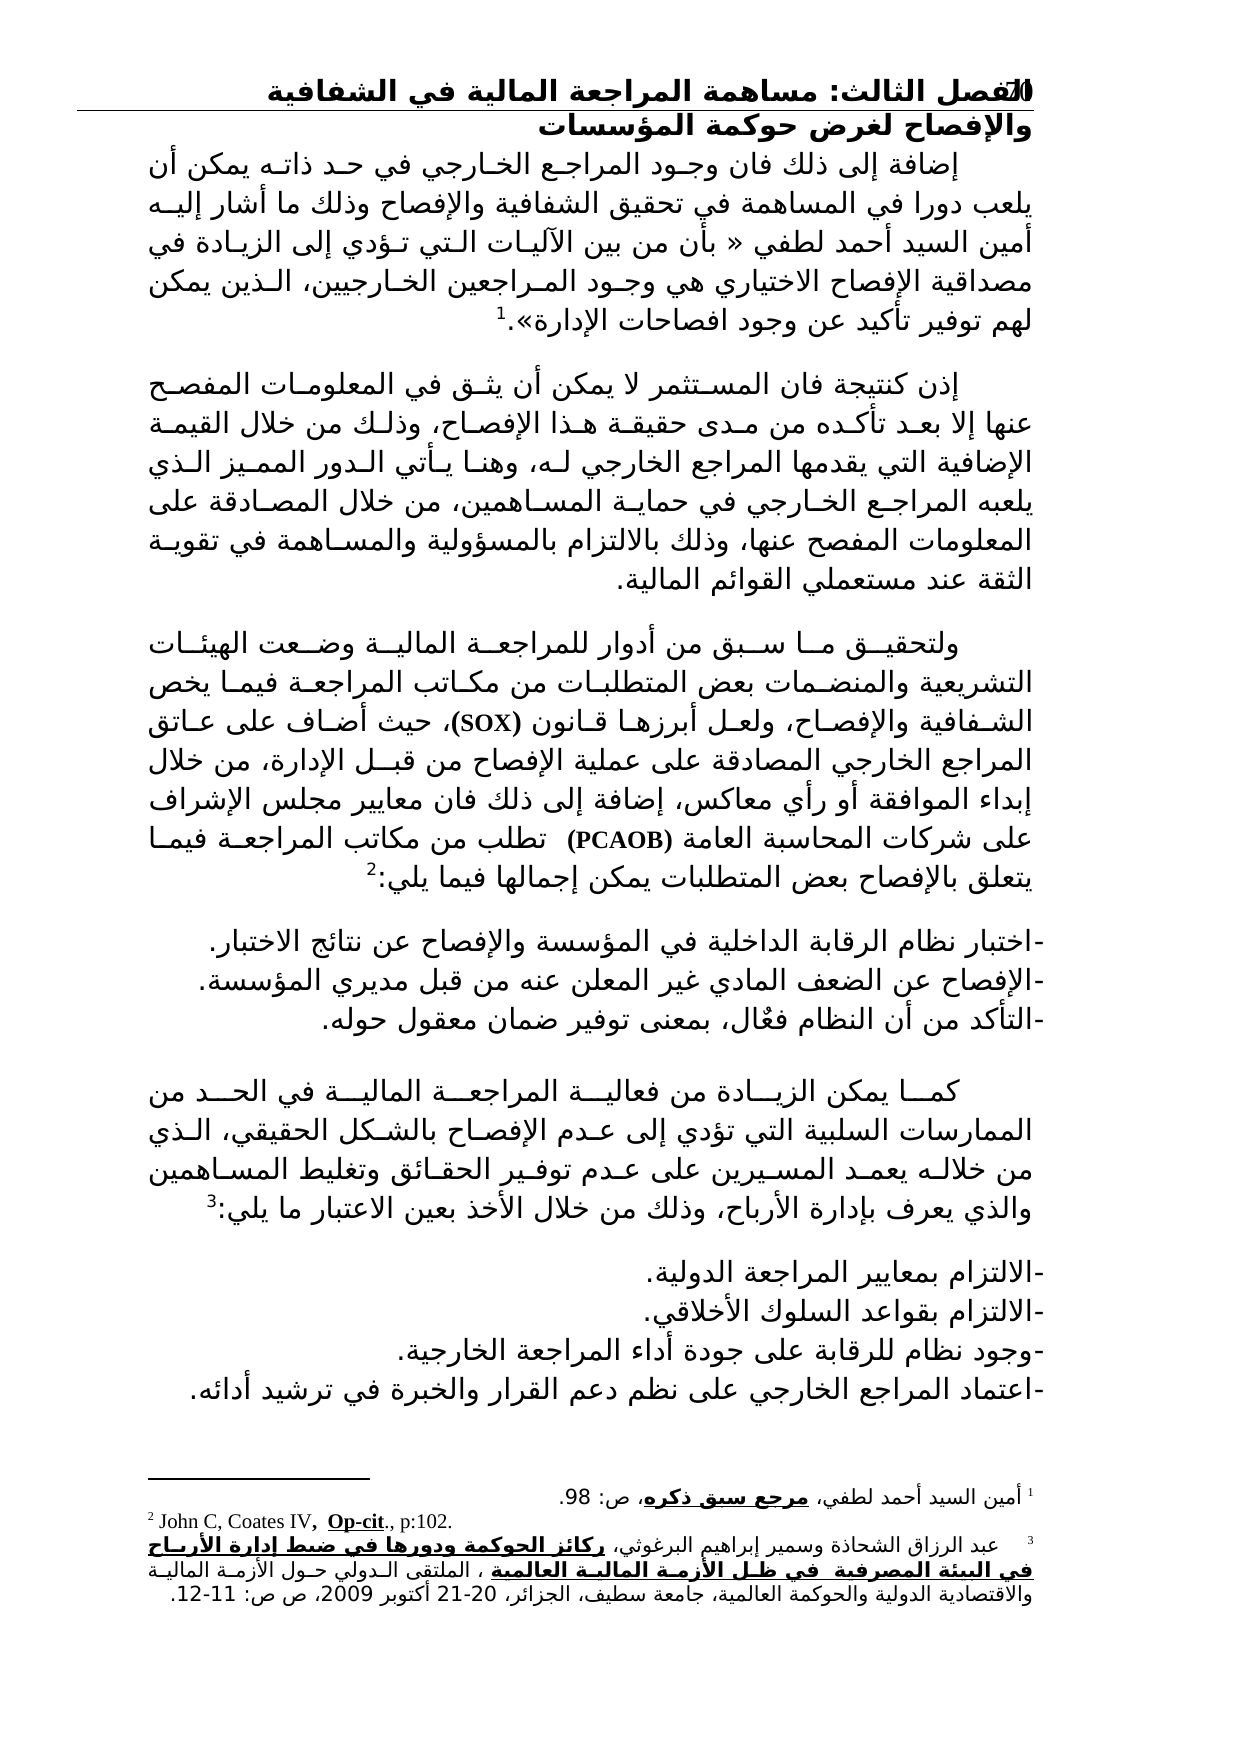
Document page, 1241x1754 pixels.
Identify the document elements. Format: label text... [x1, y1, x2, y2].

text كما يمكن الزيادة من فعالية المراجعة المالية في الحد من الممارسات السلبية التي تؤدي إلى عدم الإفصاح بالشكل الحقيقي، الذي من خلاله يعمد المسيرين على عدم توفير الحقائق وتغليط المساهمين والذي يعرف بإدارة الأرباح، وذلك من خلال الأخذ بعين الاعتبار ما يلي: [148, 1074, 1033, 1225]
list الإفصاح عن الضعف المادي غير المعلن عنه من قبل مديري المؤسسة. [148, 963, 1034, 997]
list اختبار نظام الرقابة الداخلية في المؤسسة والإفصاح عن نتائج الاختبار. [148, 924, 1034, 958]
list الالتزام بمعايير المراجعة الدولية. [148, 1255, 1034, 1289]
list وجود نظام للرقابة على جودة أداء المراجعة الخارجية. [148, 1333, 1034, 1367]
list اعتماد المراجع الخارجي على نظم دعم القرار والخبرة في ترشيد أدائه. [148, 1372, 1034, 1406]
text إذن كنتيجة فان المستثمر لا يمكن أن يثق في المعلومات المفصح عنها إلا بعد تأكده من مدى حقيقة هذا الإفصاح، وذلك من خلال القيمة الإضافية التي يقدمها المراجع الخارجي له، وهنا يأتي الدور المميز الذي يلعبه المراجع الخارجي في حماية المساهمين، من خلال المصادقة على المعلومات المفصح عنها، وذلك بالالتزام بالمسؤولية والمساهمة في تقوية الثقة عند مستعملي القوائم المالية. [148, 367, 1033, 596]
text إضافة إلى ذلك فان وجود المراجع الخارجي في حد ذاته يمكن أن يلعب دورا في المساهمة في تحقيق الشفافية والإفصاح وذلك ما أشار إليه أمين السيد أحمد لطفي « بأن من بين الآليات التي تؤدي إلى الزيادة في مصداقية الإفصاح الاختياري هي وجود المراجعين الخارجيين، الذين يمكن لهم توفير تأكيد عن وجود افصاحات الإدارة». [148, 148, 1033, 337]
list الالتزام بقواعد السلوك الأخلاقي. [148, 1294, 1034, 1328]
list التأكد من أن النظام فعٌال، بمعنى توفير ضمان معقول حوله. [148, 1002, 1034, 1036]
text ولتحقيق ما سبق من أدوار للمراجعة المالية وضعت الهيئات التشريعية والمنضمات بعض المتطلبات من مكاتب المراجعة فيما يخص الشفافية والإفصاح، ولعل أبرزها قانون (SOX)، حيث أضاف على عاتق المراجع الخارجي المصادقة على عملية الإفصاح من قبل الإدارة، من خلال إبداء الموافقة أو رأي معاكس، إضافة إلى ذلك فان معايير مجلس الإشراف على شركات المحاسبة العامة (PCAOB) تطلب من مكاتب المراجعة فيما يتعلق بالإفصاح بعض المتطلبات يمكن إجمالها فيما يلي: [148, 626, 1033, 894]
